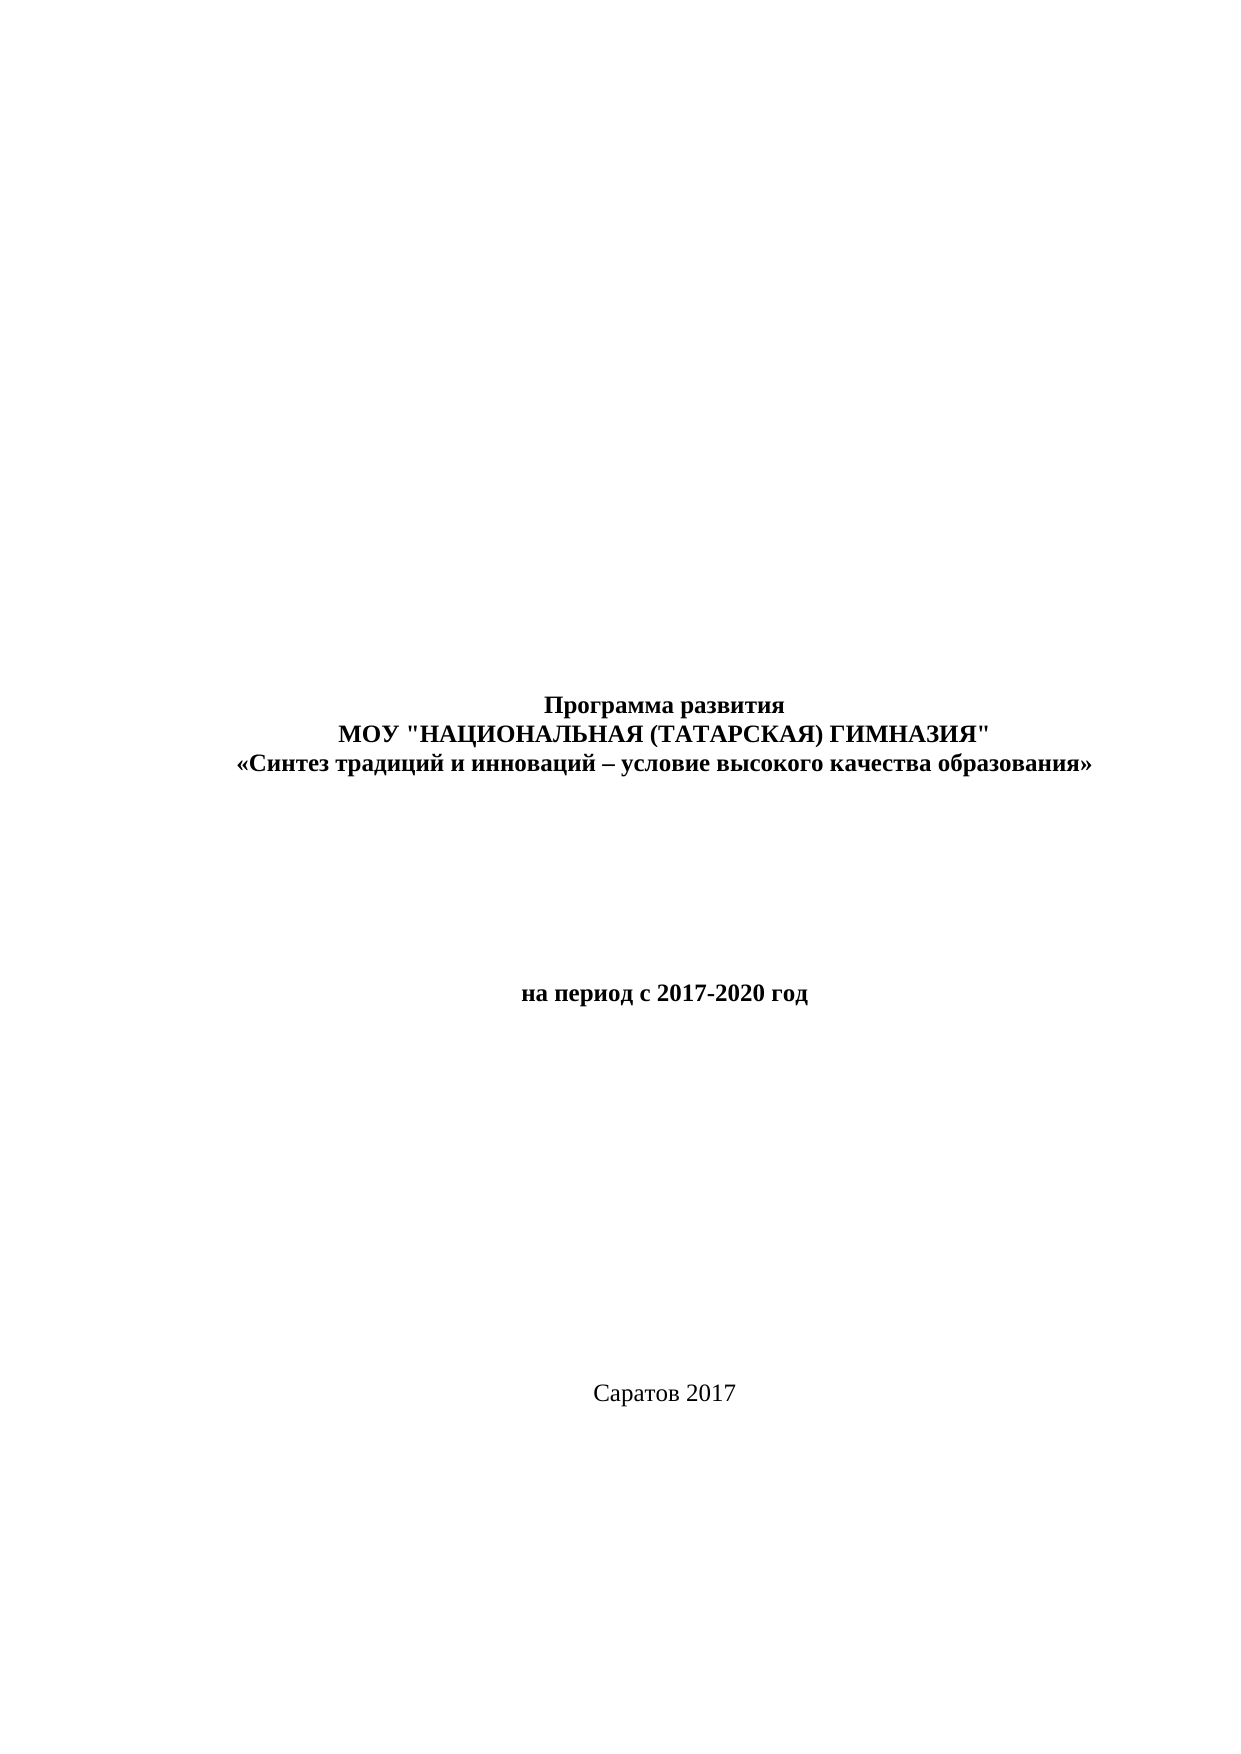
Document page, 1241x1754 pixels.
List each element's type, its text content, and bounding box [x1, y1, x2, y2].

text Саратов 2017 [177, 1378, 1152, 1407]
subtitle Программа развития [177, 691, 1152, 719]
text МОУ "НАЦИОНАЛЬНАЯ (ТАТАРСКАЯ) ГИМНАЗИЯ" [177, 719, 1152, 748]
text «Синтез традиций и инноваций – условие высокого качества образования» [177, 748, 1152, 777]
subtitle на период с 2017-2020 год [177, 978, 1152, 1007]
